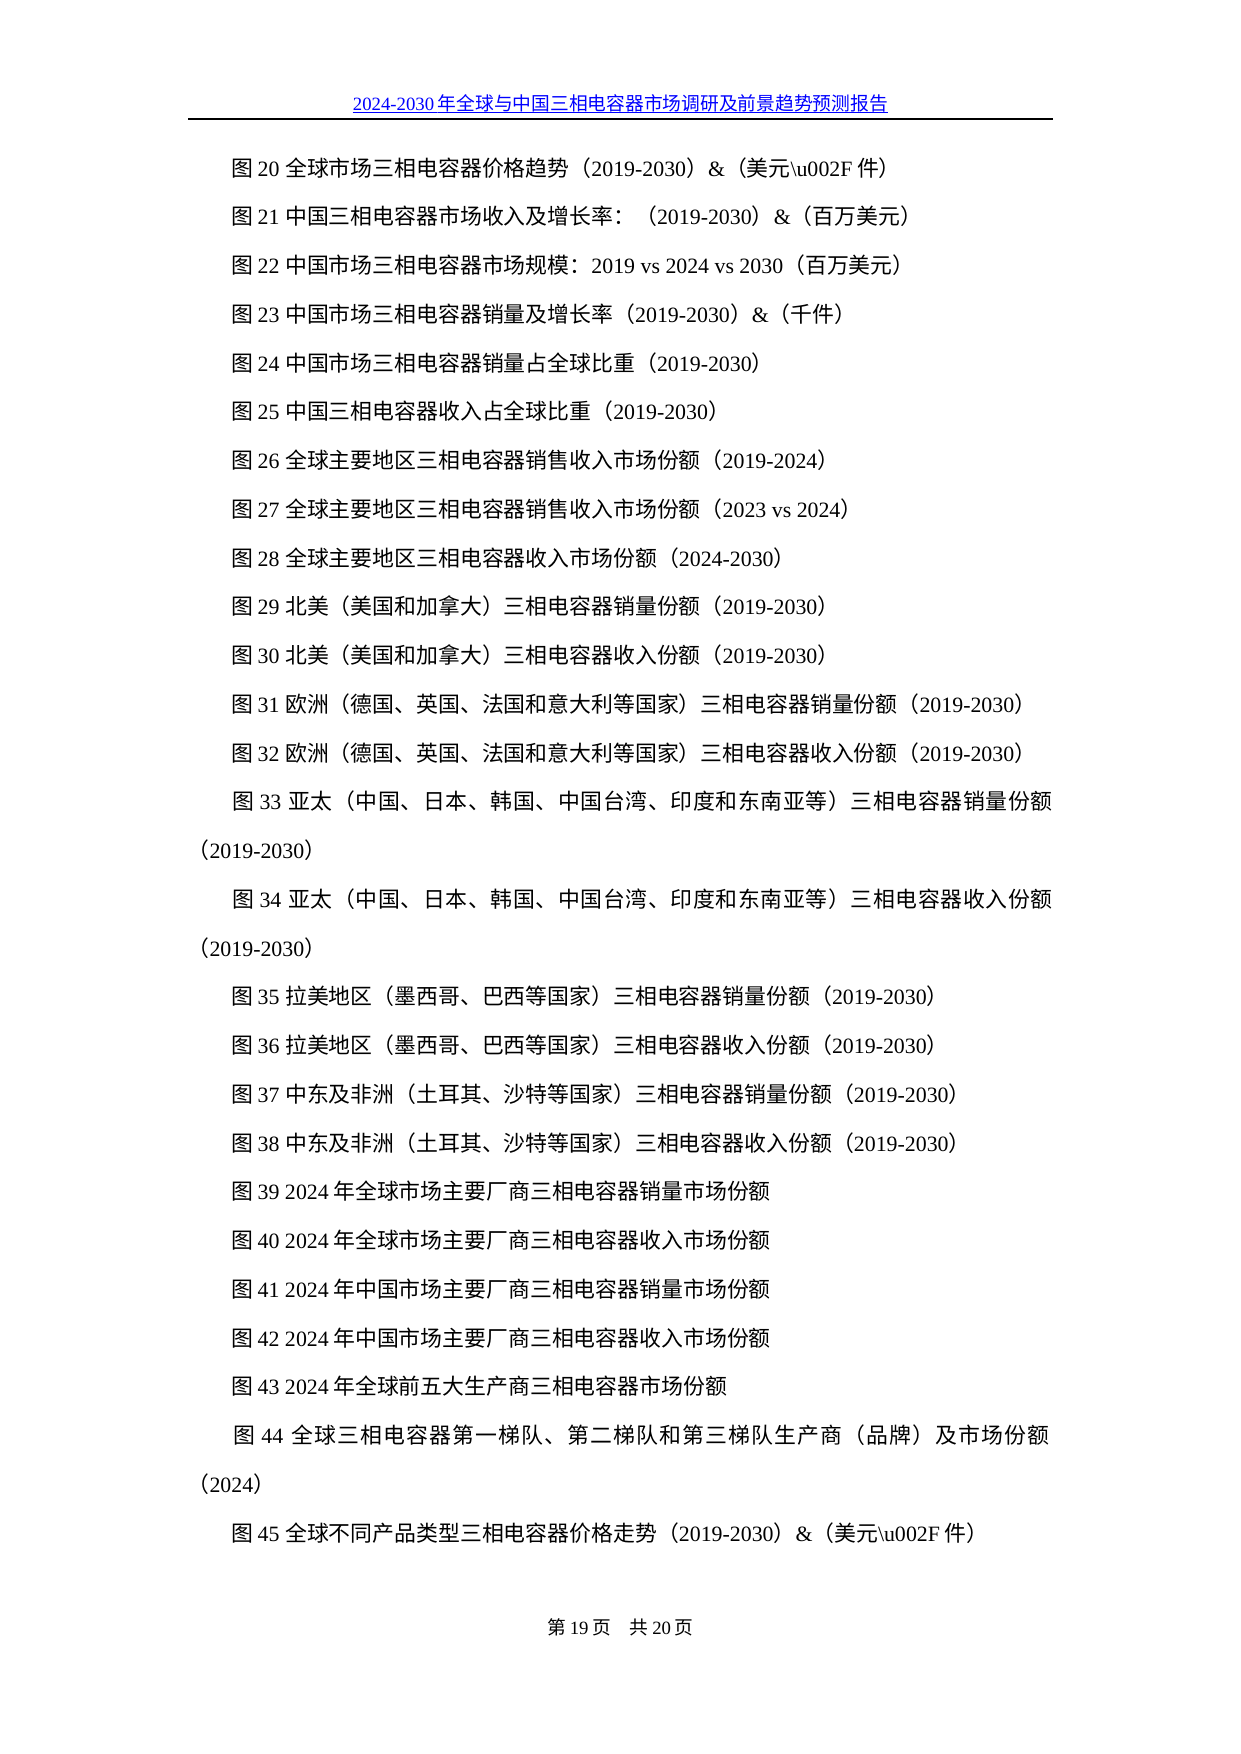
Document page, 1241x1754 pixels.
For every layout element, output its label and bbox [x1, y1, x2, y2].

text [187, 150, 1053, 1548]
